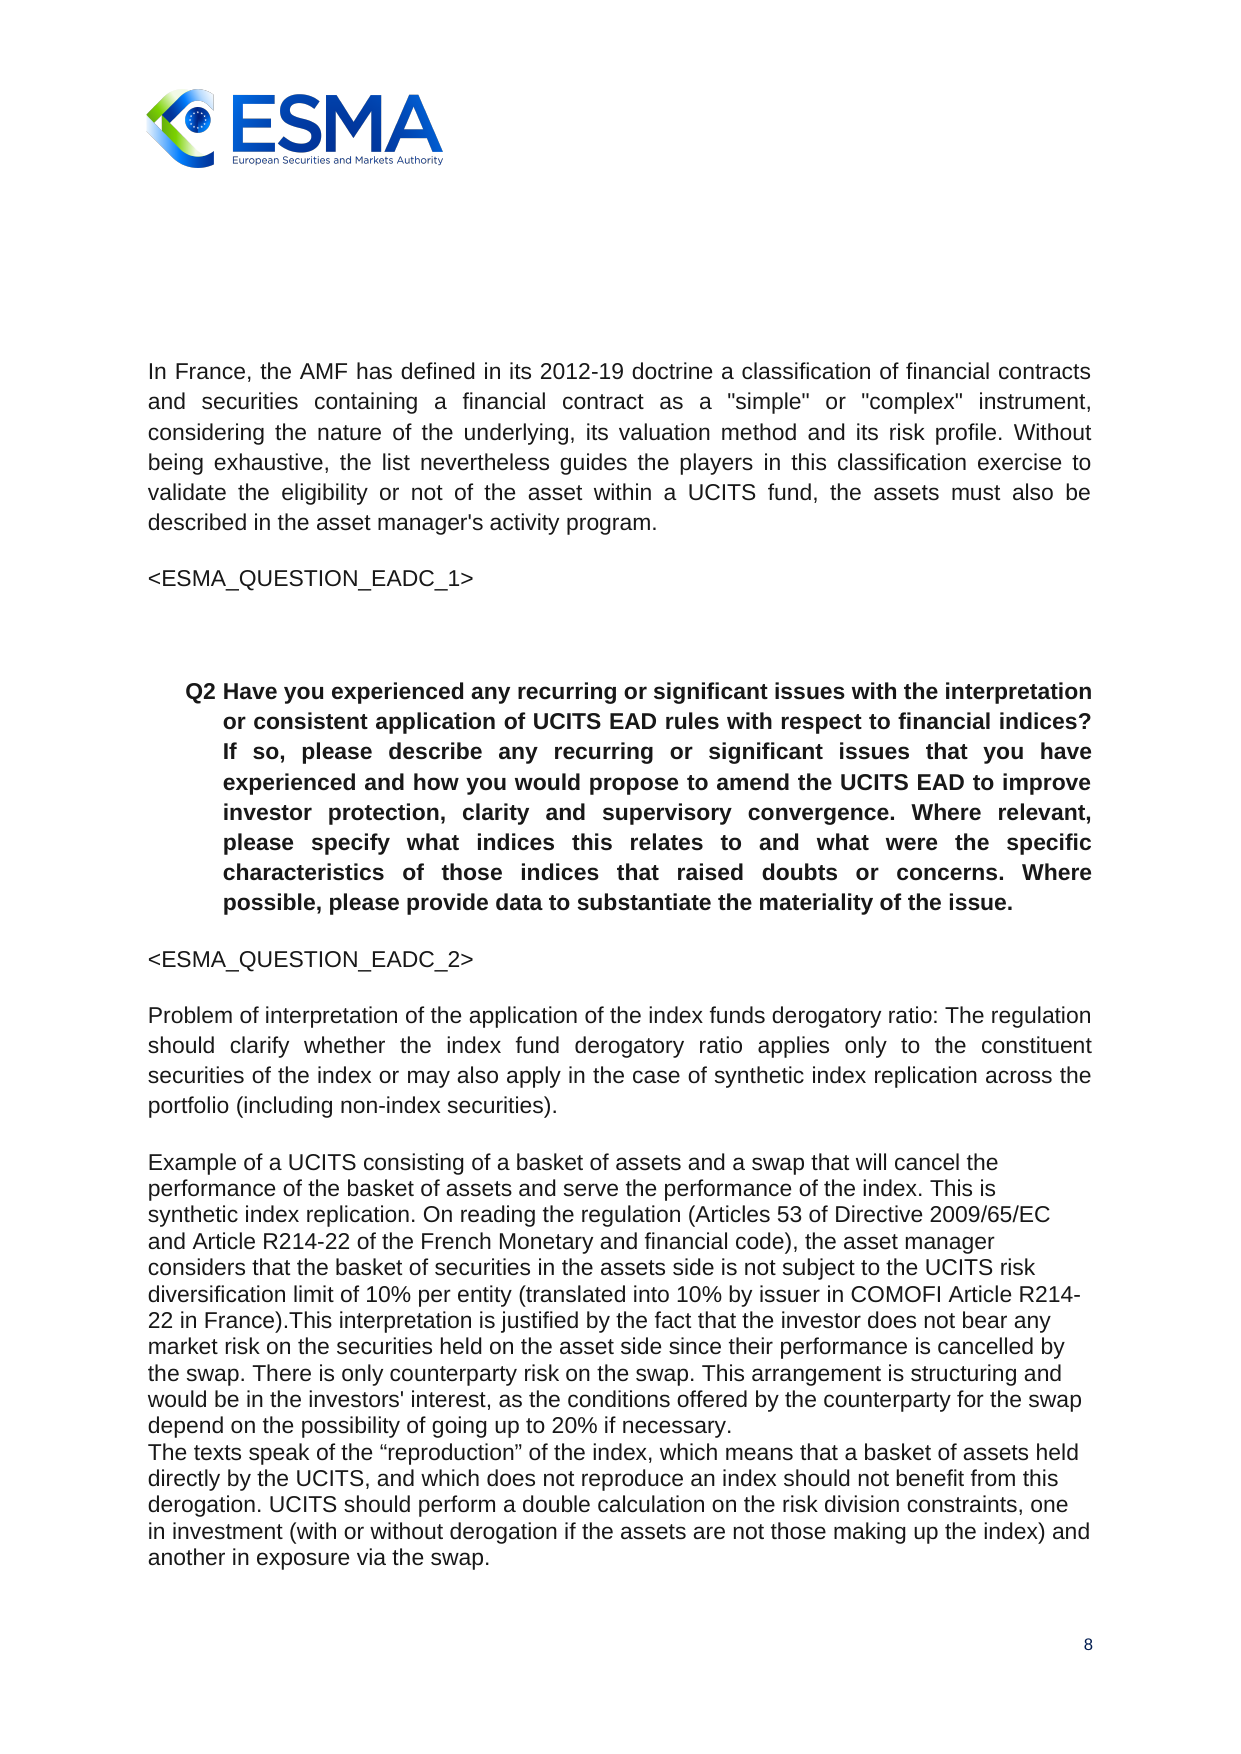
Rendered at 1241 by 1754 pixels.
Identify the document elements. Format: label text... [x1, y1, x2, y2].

text Example of a UCITS consisting of a basket of assets and a swap that will cancel the performance of the basket of assets and serve the performance of the index. This is synthetic index replication. On reading the regulation (Articles 53 of Directive 2009/65/EC and Article R214-22 of the French Monetary and financial code), the asset manager considers that the basket of securities in the assets side is not subject to the UCITS risk diversification limit of 10% per entity (translated into 10% by issuer in COMOFI Article R214-22 in France).This interpretation is justified by the fact that the investor does not bear any market risk on the securities held on the asset side since their performance is cancelled by the swap. There is only counterparty risk on the swap. This arrangement is structuring and would be in the investors' interest, as the conditions offered by the counterparty for the swap depend on the possibility of going up to 20% if necessary. [148, 1149, 1093, 1439]
list Have you experienced any recurring or significant issues with the interpretation or consistent application of UCITS EAD rules with respect to financial indices? If so, please describe any recurring or significant issues that you have experienced and how you would propose to amend the UCITS EAD to improve investor protection, clarity and supervisory convergence. Where relevant, please specify what indices this relates to and what were the specific characteristics of those indices that raised doubts or concerns. Where possible, please provide data to substantiate the materiality of the issue. [185, 678, 1093, 916]
text <ESMA_QUESTION_EADC_1> [148, 565, 1093, 592]
text Problem of interpretation of the application of the index funds derogatory ratio: The regulation should clarify whether the index fund derogatory ratio applies only to the constituent securities of the index or may also apply in the case of synthetic index replication across the portfolio (including non-index securities). [148, 1002, 1093, 1119]
text The texts speak of the “reproduction” of the index, which means that a basket of assets held directly by the UCITS, and which does not reproduce an index should not benefit from this derogation. UCITS should perform a double calculation on the risk division constraints, one in investment (with or without derogation if the assets are not those making up the index) and another in exposure via the swap. [148, 1439, 1093, 1570]
text In France, the AMF has defined in its 2012-19 doctrine a classification of financial contracts and securities containing a financial contract as a "simple" or "complex" instrument, considering the nature of the underlying, its valuation method and its risk profile. Without being exhaustive, the list nevertheless guides the players in this classification exercise to validate the eligibility or not of the asset within a UCITS fund, the assets must also be described in the asset manager's activity program. [148, 358, 1093, 536]
picture [146, 89, 443, 168]
text <ESMA_QUESTION_EADC_2> [148, 946, 1093, 972]
